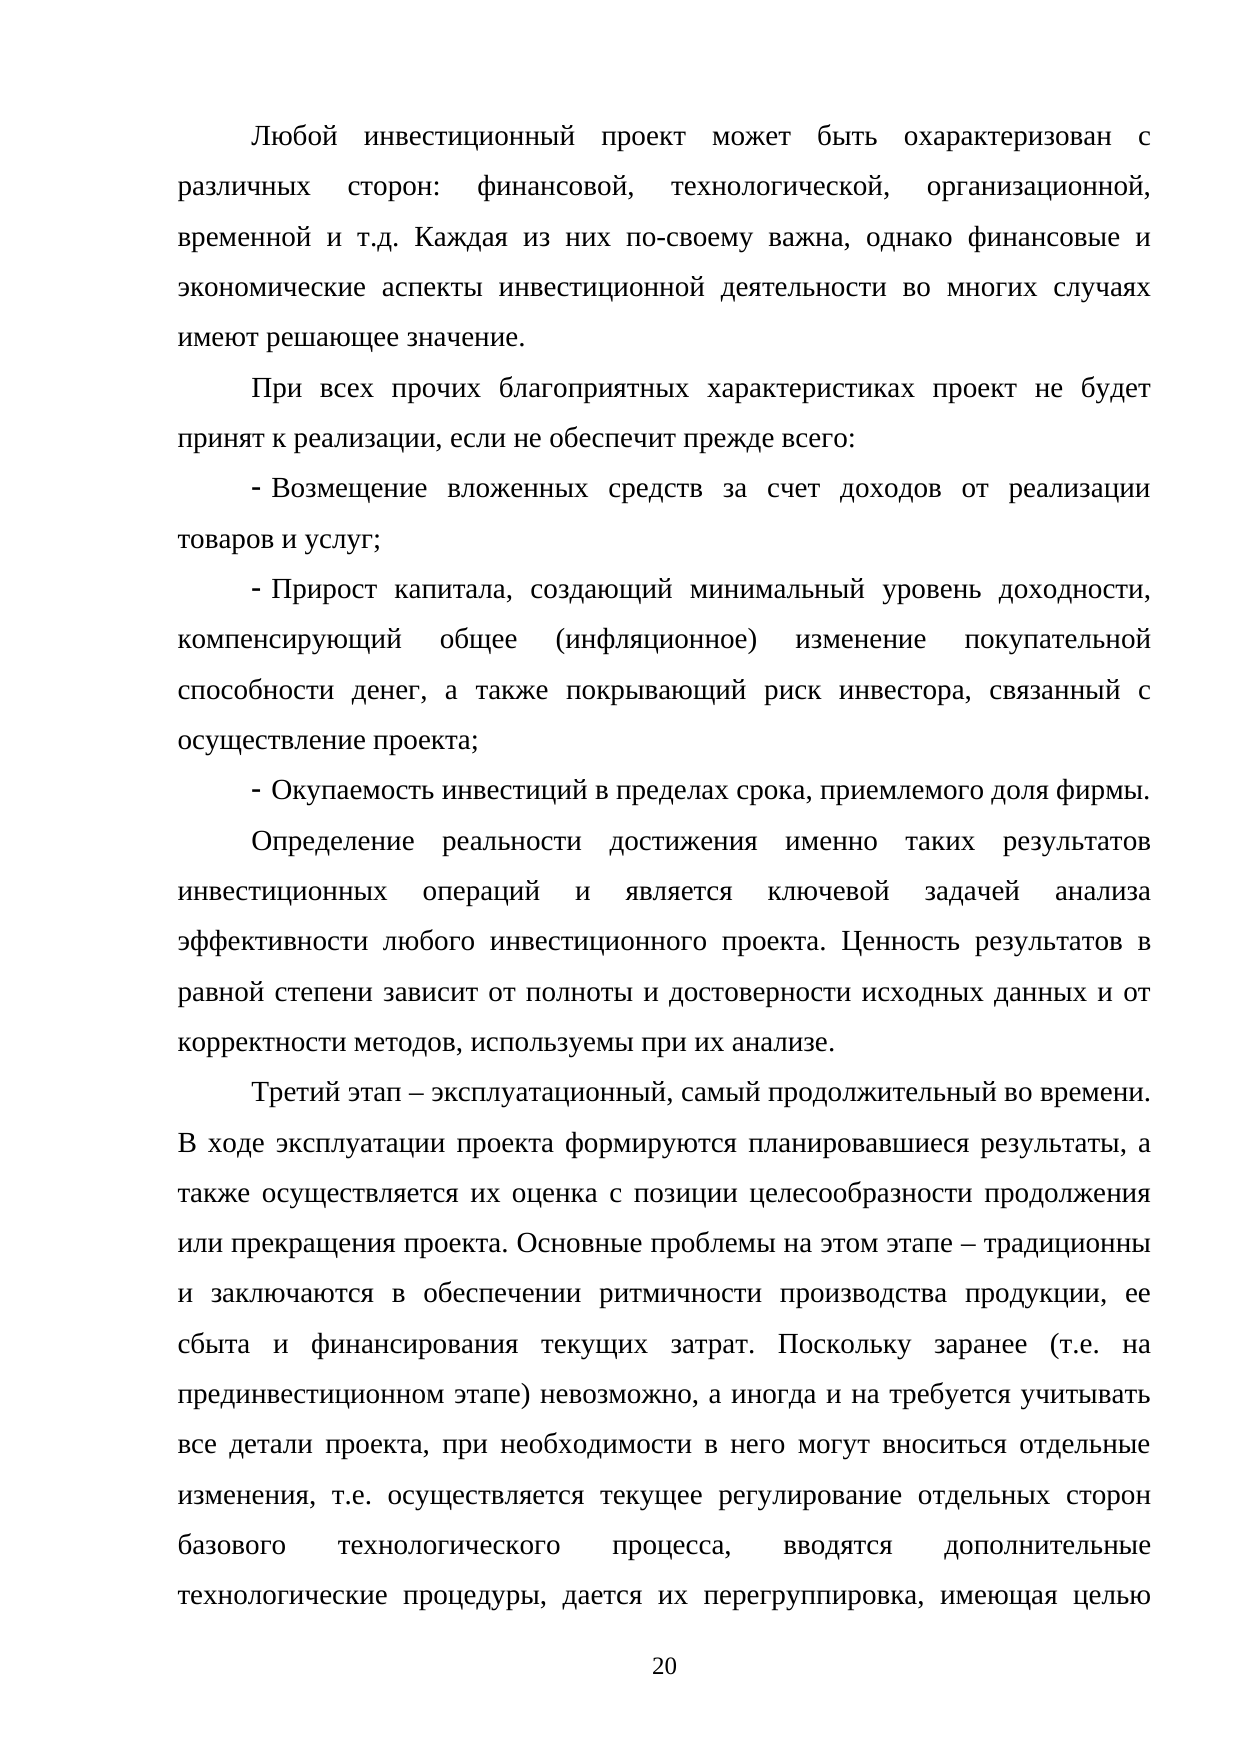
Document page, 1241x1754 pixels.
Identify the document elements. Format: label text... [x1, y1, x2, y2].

list Окупаемость инвестиций в пределах срока, приемлемого доля фирмы. [177, 772, 1152, 806]
text Любой инвестиционный проект может быть охарактеризован с различных сторон: финансовой, технологической, организационной, временной и т.д. Каждая из них по-своему важна, однако финансовые и экономические аспекты инвестиционной деятельности во многих случаях имеют решающее значение. [177, 118, 1152, 353]
list Возмещение вложенных средств за счет доходов от реализации товаров и услуг; [177, 470, 1152, 554]
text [177, 1074, 1152, 1611]
list Прирост капитала, создающий минимальный уровень доходности, компенсирующий общее (инфляционное) изменение покупательной способности денег, а также покрывающий риск инвестора, связанный с осуществление проекта; [177, 571, 1152, 756]
text При всех прочих благоприятных характеристиках проект не будет принят к реализации, если не обеспечит прежде всего: [177, 370, 1152, 453]
text Определение реальности достижения именно таких результатов инвестиционных операций и является ключевой задачей анализа эффективности любого инвестиционного проекта. Ценность результатов в равной степени зависит от полноты и достоверности исходных данных и от корректности методов, используемы при их анализе. [177, 823, 1152, 1058]
